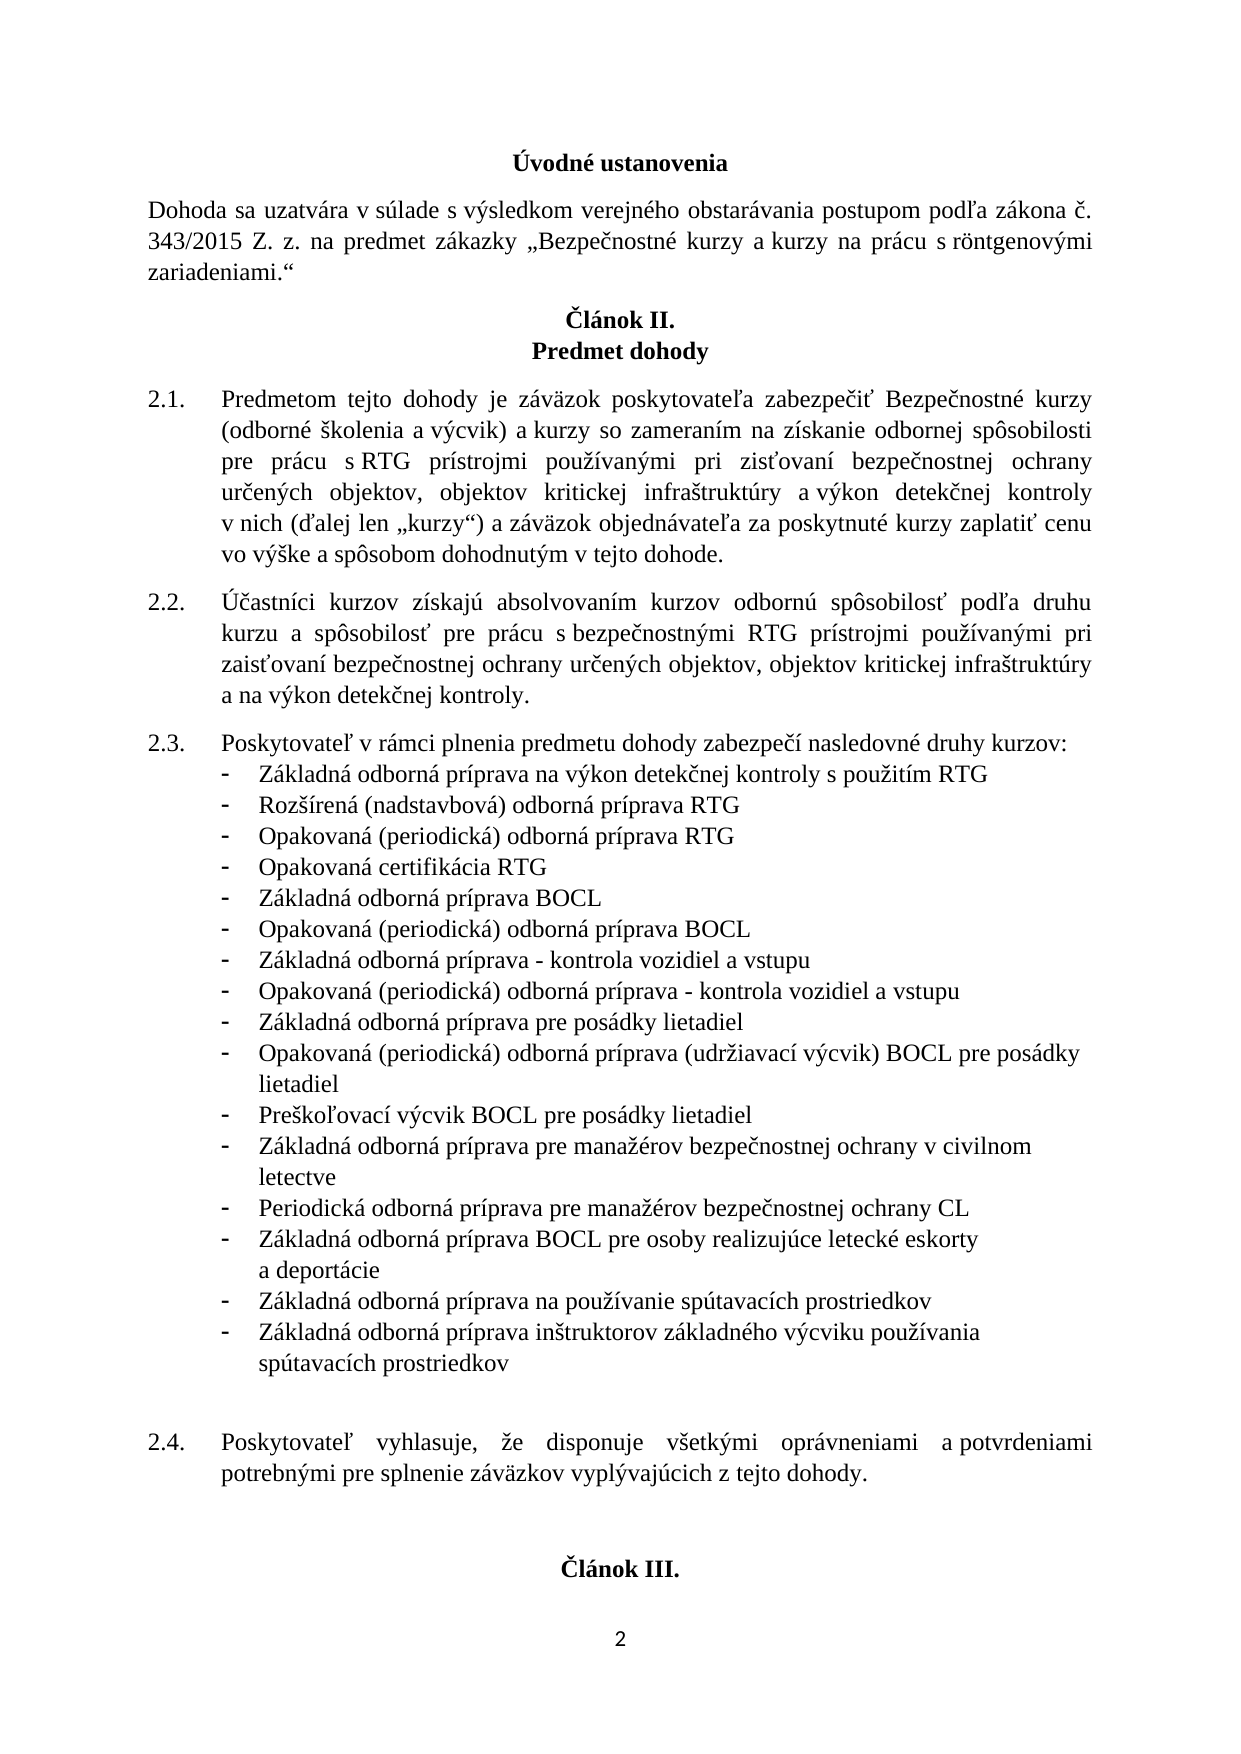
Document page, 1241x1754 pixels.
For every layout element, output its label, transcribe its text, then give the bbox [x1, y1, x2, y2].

text Predmet dohody [148, 336, 1093, 365]
list Opakovaná (periodická) odborná príprava (udržiavací výcvik) BOCL pre posádky lietadiel [221, 1038, 1093, 1098]
list Opakovaná (periodická) odborná príprava - kontrola vozidiel a vstupu [221, 976, 1093, 1005]
text Článok III. [148, 1554, 1093, 1582]
list Základná odborná príprava - kontrola vozidiel a vstupu [221, 945, 1093, 974]
list Opakovaná certifikácia RTG [221, 852, 1093, 881]
list Rozšírená (nadstavbová) odborná príprava RTG [221, 790, 1093, 818]
text Článok II. [148, 305, 1093, 334]
list Základná odborná príprava BOCL [221, 883, 1093, 912]
list Základná odborná príprava pre posádky lietadiel [221, 1007, 1093, 1036]
list Opakovaná (periodická) odborná príprava BOCL [221, 914, 1093, 943]
list Periodická odborná príprava pre manažérov bezpečnostnej ochrany CL [221, 1193, 1093, 1222]
text 2.1. Predmetom tejto dohody je záväzok poskytovateľa zabezpečiť Bezpečnostné kurzy (odborné školenia a výcvik) a kurzy so zameraním na získanie odbornej spôsobilosti pre prácu s RTG prístrojmi používanými pri zisťovaní bezpečnostnej ochrany určených objektov, objektov kritickej infraštruktúry a výkon detekčnej kontroly v nich (ďalej len „kurzy“) a záväzok objednávateľa za poskytnuté kurzy zaplatiť cenu vo výške a spôsobom dohodnutým v tejto dohode. [148, 384, 1093, 568]
text 2.4. Poskytovateľ vyhlasuje, že disponuje všetkými oprávneniami a potvrdeniami potrebnými pre splnenie záväzkov vyplývajúcich z tejto dohody. [148, 1427, 1093, 1487]
list Preškoľovací výcvik BOCL pre posádky lietadiel [221, 1100, 1093, 1129]
text 2.2. Účastníci kurzov získajú absolvovaním kurzov odbornú spôsobilosť podľa druhu kurzu a spôsobilosť pre prácu s bezpečnostnými RTG prístrojmi používanými pri zaisťovaní bezpečnostnej ochrany určených objektov, objektov kritickej infraštruktúry a na výkon detekčnej kontroly. [148, 587, 1093, 709]
text 2.3. Poskytovateľ v rámci plnenia predmetu dohody zabezpečí nasledovné druhy kurzov: [148, 728, 1093, 756]
list Základná odborná príprava na výkon detekčnej kontroly s použitím RTG [221, 759, 1093, 787]
list Základná odborná príprava na používanie spútavacích prostriedkov [221, 1286, 1093, 1315]
list Opakovaná (periodická) odborná príprava RTG [221, 821, 1093, 849]
text Úvodné ustanovenia [148, 148, 1093, 176]
list Základná odborná príprava inštruktorov základného výcviku používania spútavacích prostriedkov [221, 1317, 1093, 1377]
list Základná odborná príprava pre manažérov bezpečnostnej ochrany v civilnom letectve [221, 1131, 1093, 1191]
list Základná odborná príprava BOCL pre osoby realizujúce letecké eskorty a deportácie [221, 1224, 1093, 1284]
text Dohoda sa uzatvára v súlade s výsledkom verejného obstarávania postupom podľa zákona č. 343/2015 Z. z. na predmet zákazky „Bezpečnostné kurzy a kurzy na prácu s röntgenovými zariadeniami.“ [148, 195, 1093, 286]
